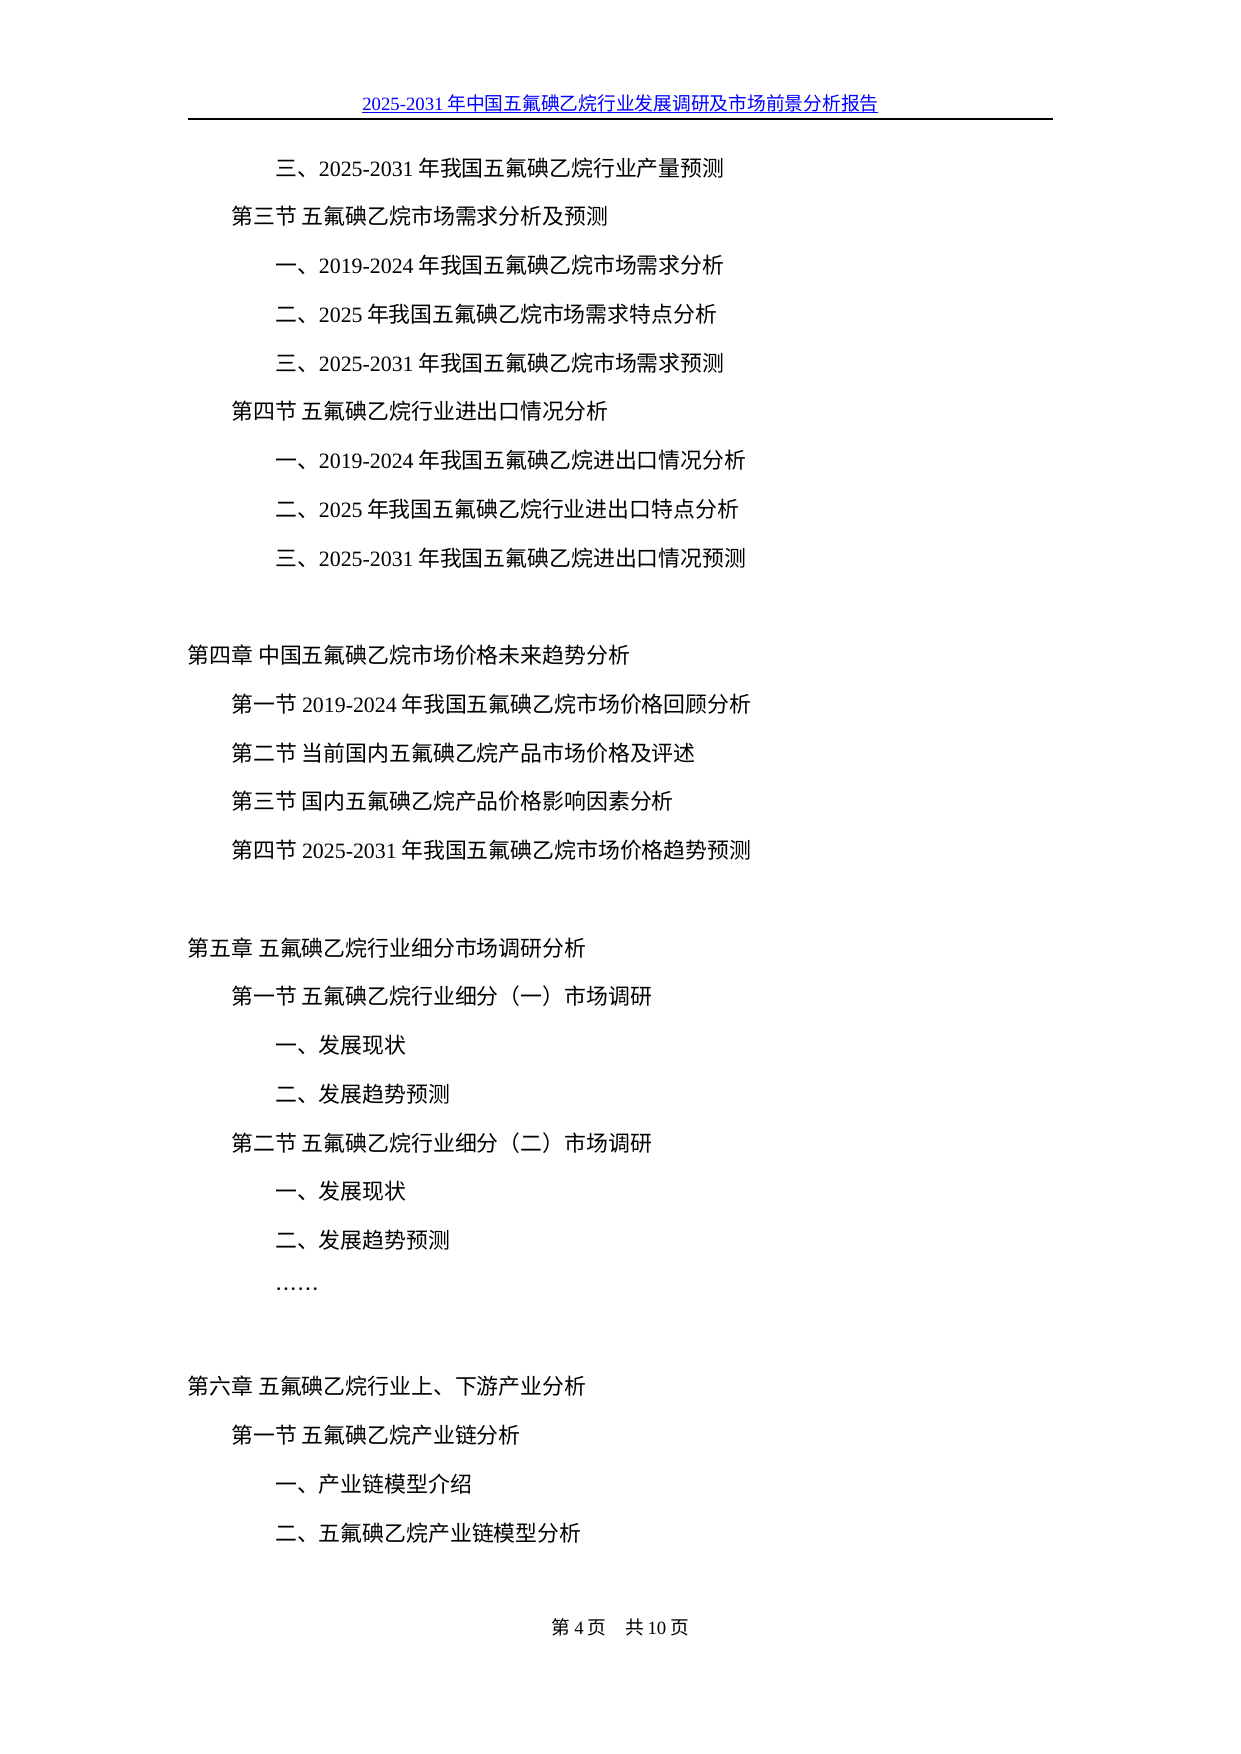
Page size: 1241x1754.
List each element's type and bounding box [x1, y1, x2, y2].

text [187, 150, 1053, 1548]
